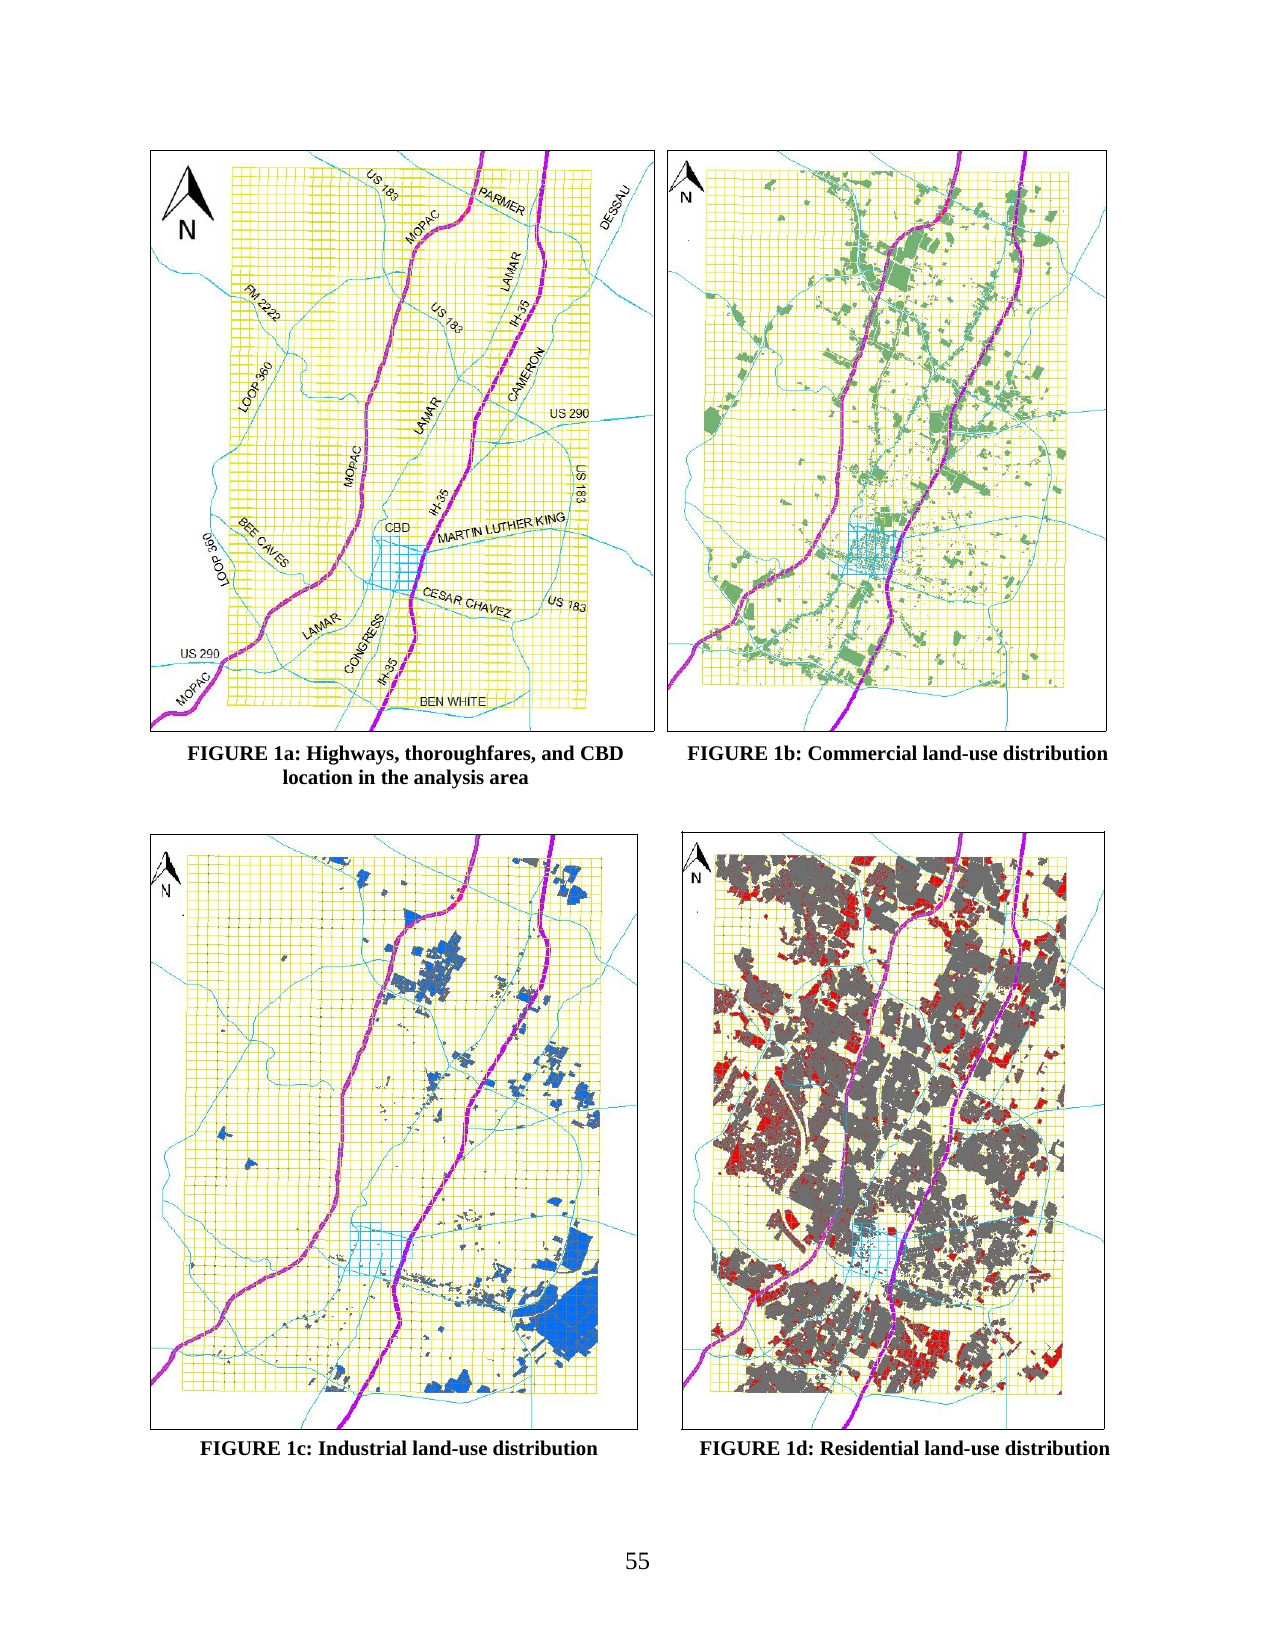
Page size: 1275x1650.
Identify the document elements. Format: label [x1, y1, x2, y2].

picture [151, 151, 654, 731]
picture [668, 151, 1106, 731]
picture [151, 835, 637, 1429]
picture [683, 833, 1104, 1429]
